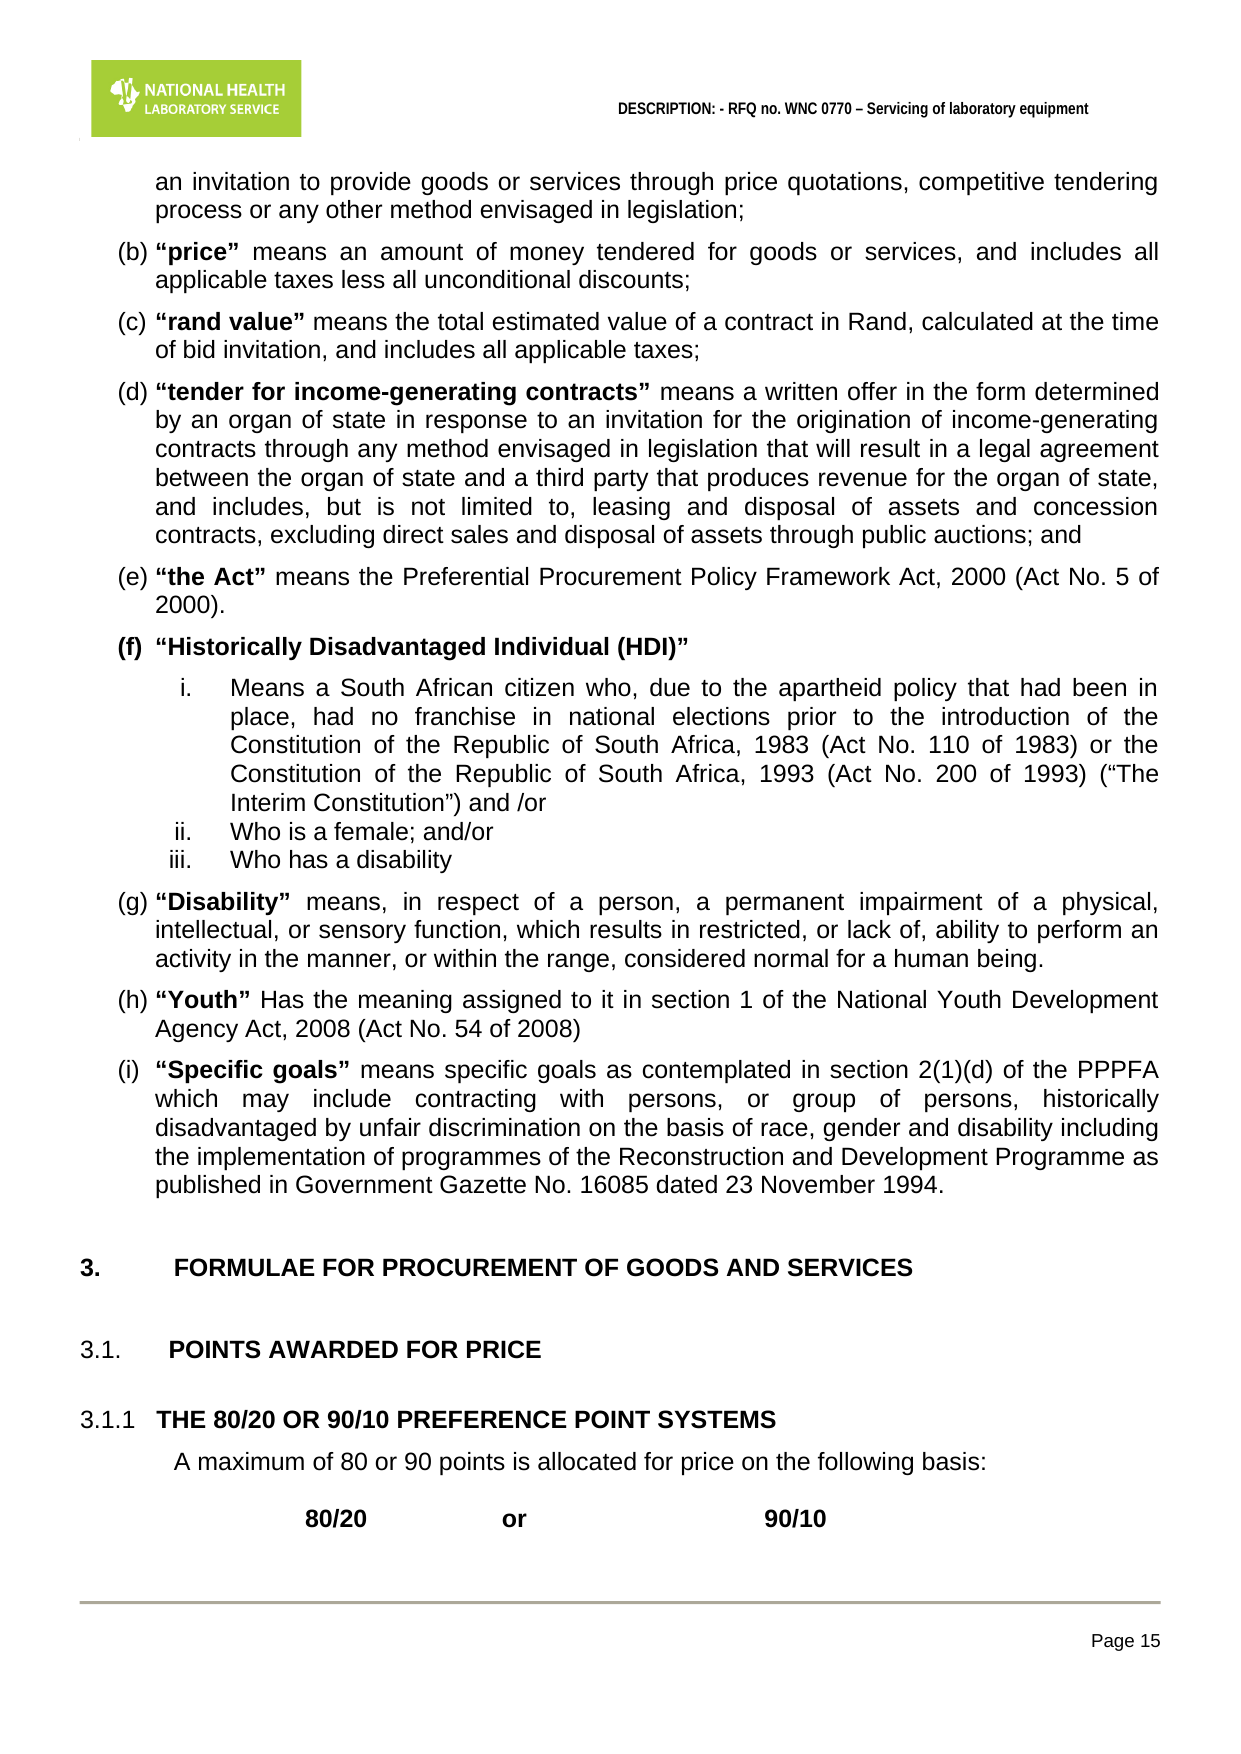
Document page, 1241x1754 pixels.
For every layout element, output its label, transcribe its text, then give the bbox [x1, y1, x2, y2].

list Means a South African citizen who, due to the apartheid policy that had been in place, had no franchise in national elections prior to the introduction of the Constitution of the Republic of South Africa, 1983 (Act No. 110 of 1983) or the Constitution of the Republic of South Africa, 1993 (Act No. 200 of 1993) (“The Interim Constitution”) and /or [192, 673, 1161, 817]
text 80/20 or 90/10 [80, 1504, 1161, 1533]
list Who is a female; and/or [192, 817, 1161, 845]
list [117, 167, 1161, 224]
text 3.1.1 THE 80/20 OR 90/10 PREFERENCE POINT SYSTEMS [80, 1405, 1161, 1434]
list “price” means an amount of money tendered for goods or services, and includes all applicable taxes less all unconditional discounts; [117, 237, 1161, 294]
list “tender for income-generating contracts” means a written offer in the form determined by an organ of state in response to an invitation for the origination of income-generating contracts through any method envisaged in legislation that will result in a legal agreement between the organ of state and a third party that produces revenue for the organ of state, and includes, but is not limited to, leasing and disposal of assets and concession contracts, excluding direct sales and disposal of assets through public auctions; and [117, 377, 1161, 549]
list “Disability” means, in respect of a person, a permanent impairment of a physical, intellectual, or sensory function, which results in restricted, or lack of, ability to perform an activity in the manner, or within the range, considered normal for a human being. [117, 887, 1161, 973]
list “rand value” means the total estimated value of a contract in Rand, calculated at the time of bid invitation, and includes all applicable taxes; [117, 307, 1161, 364]
list FORMULAE FOR PROCUREMENT OF GOODS AND SERVICES [80, 1253, 1161, 1282]
list “the Act” means the Preferential Procurement Policy Framework Act, 2000 (Act No. 5 of 2000). [117, 562, 1161, 619]
list Who has a disability [192, 845, 1161, 874]
text A maximum of 80 or 90 points is allocated for price on the following basis: [80, 1447, 1161, 1475]
list “Historically Disadvantaged Individual (HDI)” [117, 632, 1161, 660]
list POINTS AWARDED FOR PRICE [80, 1335, 1161, 1364]
picture [91, 60, 302, 137]
list “Specific goals” means specific goals as contemplated in section 2(1)(d) of the PPPFA which may include contracting with persons, or group of persons, historically disadvantaged by unfair discrimination on the basis of race, gender and disability including the implementation of programmes of the Reconstruction and Development Programme as published in Government Gazette No. 16085 dated 23 November 1994. [117, 1055, 1161, 1199]
list “Youth” Has the meaning assigned to it in section 1 of the National Youth Development Agency Act, 2008 (Act No. 54 of 2008) [117, 985, 1161, 1043]
